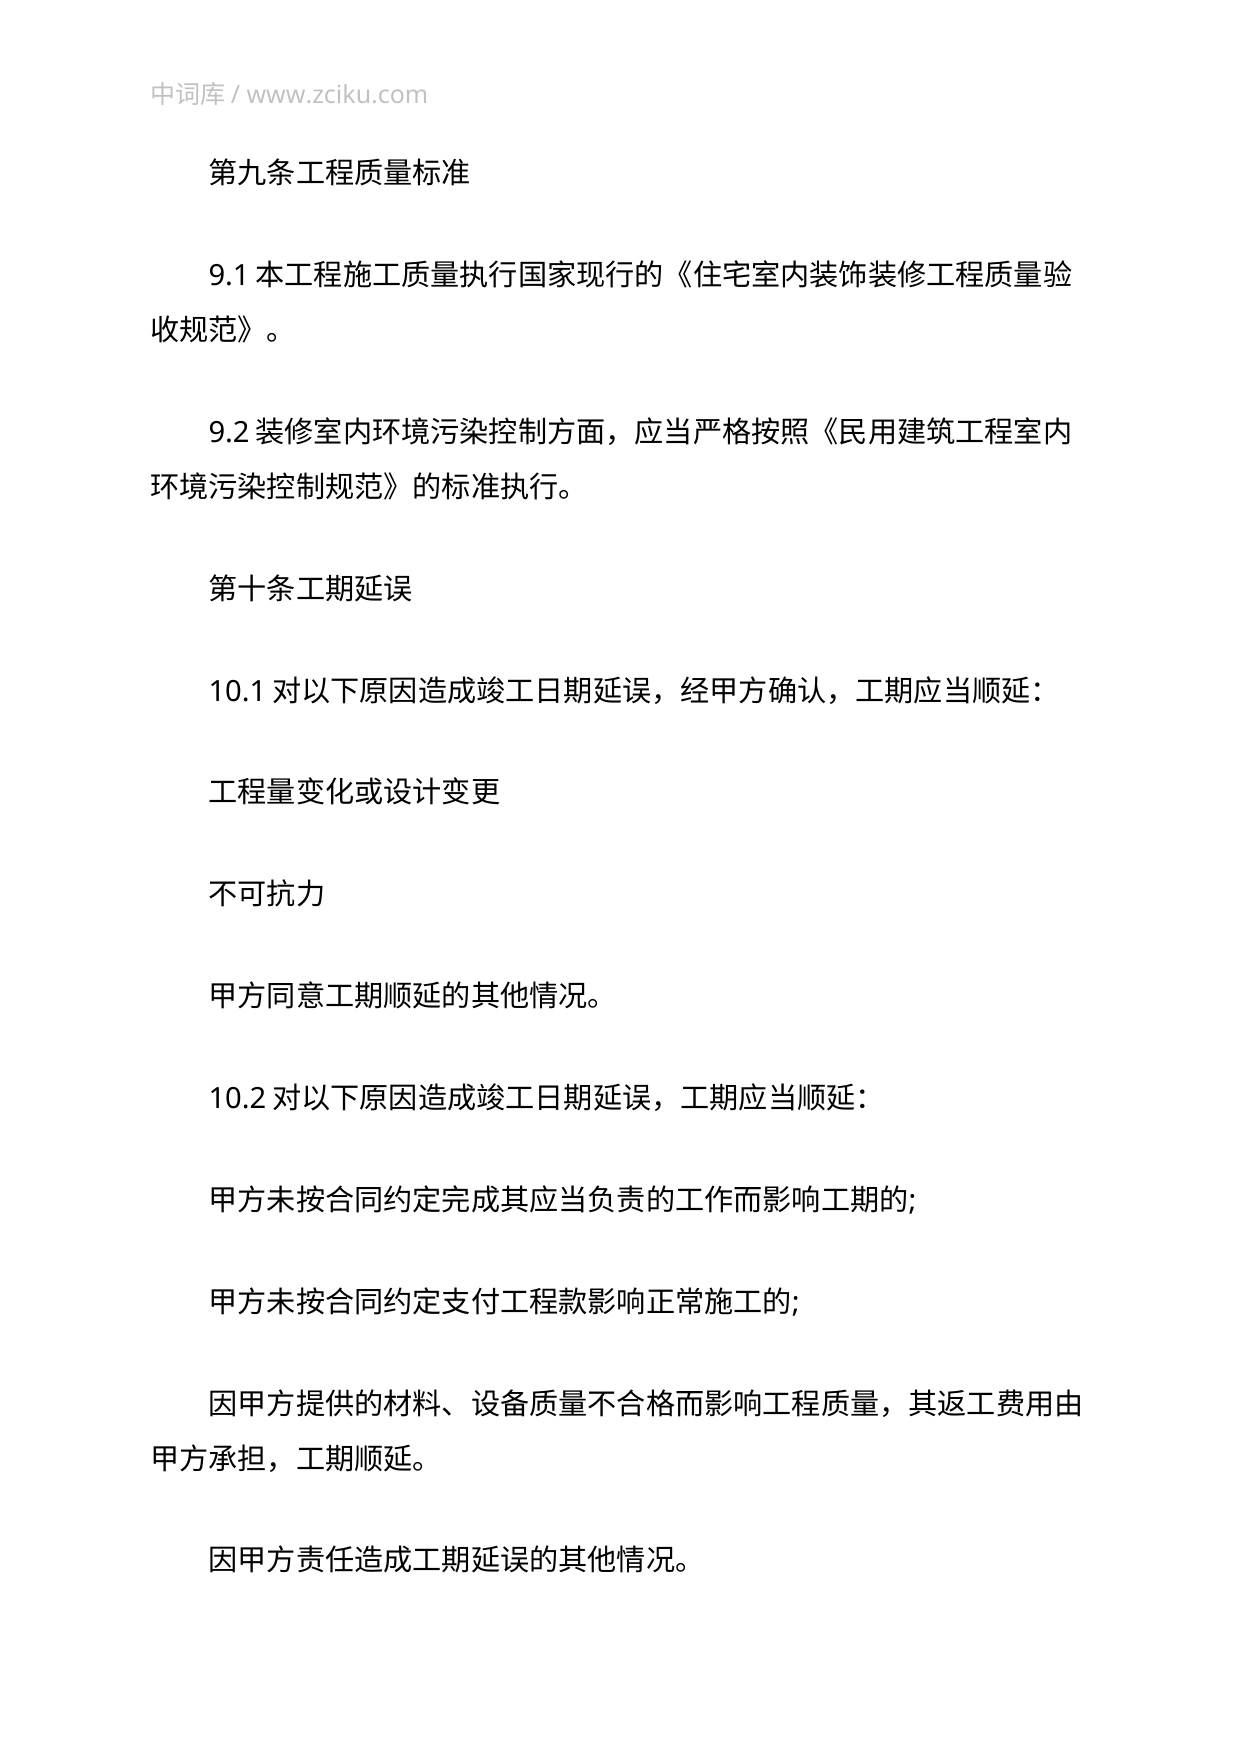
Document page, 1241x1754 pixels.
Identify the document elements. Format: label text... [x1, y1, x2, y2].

text 10.2对以下原因造成竣工日期延误，工期应当顺延： [150, 1074, 1090, 1117]
text 因甲方责任造成工期延误的其他情况。 [150, 1537, 1090, 1579]
text 甲方未按合同约定完成其应当负责的工作而影响工期的; [150, 1176, 1090, 1219]
text 工程量变化或设计变更 [150, 769, 1090, 811]
text 不可抗力 [150, 871, 1090, 913]
text 甲方未按合同约定支付工程款影响正常施工的; [150, 1278, 1090, 1321]
text 10.1对以下原因造成竣工日期延误，经甲方确认，工期应当顺延： [150, 667, 1090, 709]
text 第十条工期延误 [150, 565, 1090, 608]
text 因甲方提供的材料、设备质量不合格而影响工程质量，其返工费用由甲方承担，工期顺延。 [150, 1380, 1090, 1477]
text 9.1本工程施工质量执行国家现行的《住宅室内装饰装修工程质量验收规范》。 [150, 252, 1090, 349]
text 9.2装修室内环境污染控制方面，应当严格按照《民用建筑工程室内环境污染控制规范》的标准执行。 [150, 408, 1090, 506]
text 甲方同意工期顺延的其他情况。 [150, 973, 1090, 1015]
text 第九条工程质量标准 [150, 150, 1090, 192]
